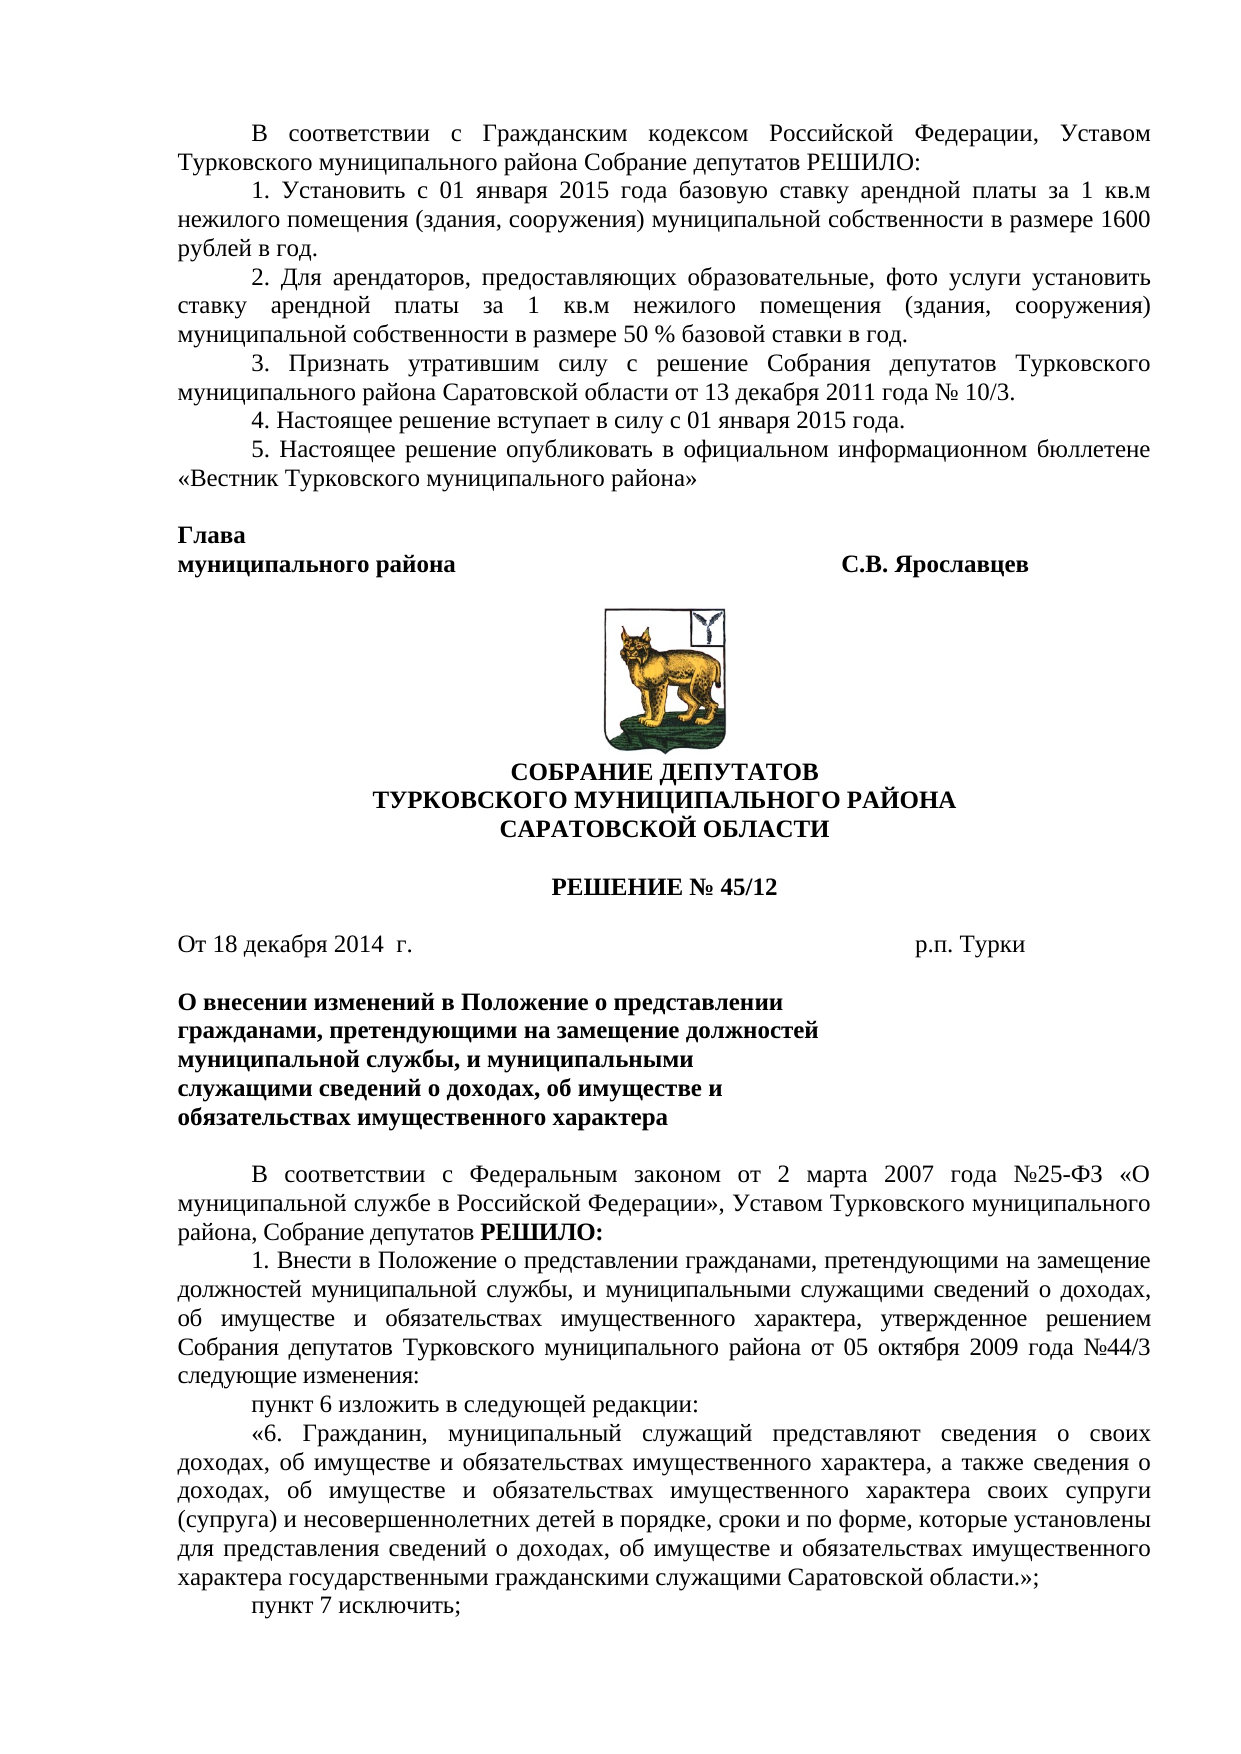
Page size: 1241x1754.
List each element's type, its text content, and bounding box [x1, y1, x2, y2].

text САРАТОВСКОЙ ОБЛАСТИ [177, 814, 1152, 843]
text «6. Гражданин, муниципальный служащий представляют сведения о своих доходах, об имуществе и обязательствах имущественного характера, а также сведения о доходах, об имуществе и обязательствах имущественного характера своих супруги (супруга) и несовершеннолетних детей в порядке, сроки и по форме, которые установлены для представления сведений о доходах, об имуществе и обязательствах имущественного характера государственными гражданскими служащими Саратовской области.»; [177, 1418, 1152, 1591]
text ТУРКОВСКОГО МУНИЦИПАЛЬНОГО РАЙОНА [177, 786, 1152, 814]
text 5. Настоящее решение опубликовать в официальном информационном бюллетене «Вестник Турковского муниципального района» [177, 434, 1152, 492]
picture [602, 606, 727, 757]
text пункт 6 изложить в следующей редакции: [177, 1389, 1152, 1418]
text РЕШЕНИЕ № 45/12 [177, 872, 1152, 901]
text пункт 7 исключить; [177, 1591, 1152, 1619]
text 3. Признать утратившим силу с решение Собрания депутатов Турковского муниципального района Саратовской области от 13 декабря 2011 года № 10/3. [177, 348, 1152, 406]
text 4. Настоящее решение вступает в силу с 01 января 2015 года. [177, 406, 1152, 434]
text О внесении изменений в Положение о представлении гражданами, претендующими на замещение должностей муниципальной службы, и муниципальными служащими сведений о доходах, об имуществе и обязательствах имущественного характера [177, 987, 827, 1131]
text 1. Внести в Положение о представлении гражданами, претендующими на замещение должностей муниципальной службы, и муниципальными служащими сведений о доходах, об имуществе и обязательствах имущественного характера, утвержденное решением Собрания депутатов Турковского муниципального района от 05 октября 2009 года №44/3 следующие изменения: [177, 1246, 1152, 1389]
text муниципального района С.В. Ярославцев [177, 549, 1152, 578]
text 2. Для арендаторов, предоставляющих образовательные, фото услуги установить ставку арендной платы за 1 кв.м нежилого помещения (здания, сооружения) муниципальной собственности в размере 50 % базовой ставки в год. [177, 262, 1152, 348]
text СОБРАНИЕ ДЕПУТАТОВ [177, 757, 1152, 786]
text Глава [177, 521, 1152, 549]
text В соответствии с Гражданским кодексом Российской Федерации, Уставом Турковского муниципального района Собрание депутатов РЕШИЛО: [177, 118, 1152, 176]
text В соответствии с Федеральным законом от 2 марта 2007 года №25-ФЗ «О муниципальной службе в Российской Федерации», Уставом Турковского муниципального района, Собрание депутатов РЕШИЛО: [177, 1159, 1152, 1246]
text 1. Установить с 01 января 2015 года базовую ставку арендной платы за 1 кв.м нежилого помещения (здания, сооружения) муниципальной собственности в размере 1600 рублей в год. [177, 176, 1152, 262]
text От 18 декабря 2014 г. р.п. Турки [177, 929, 1152, 958]
